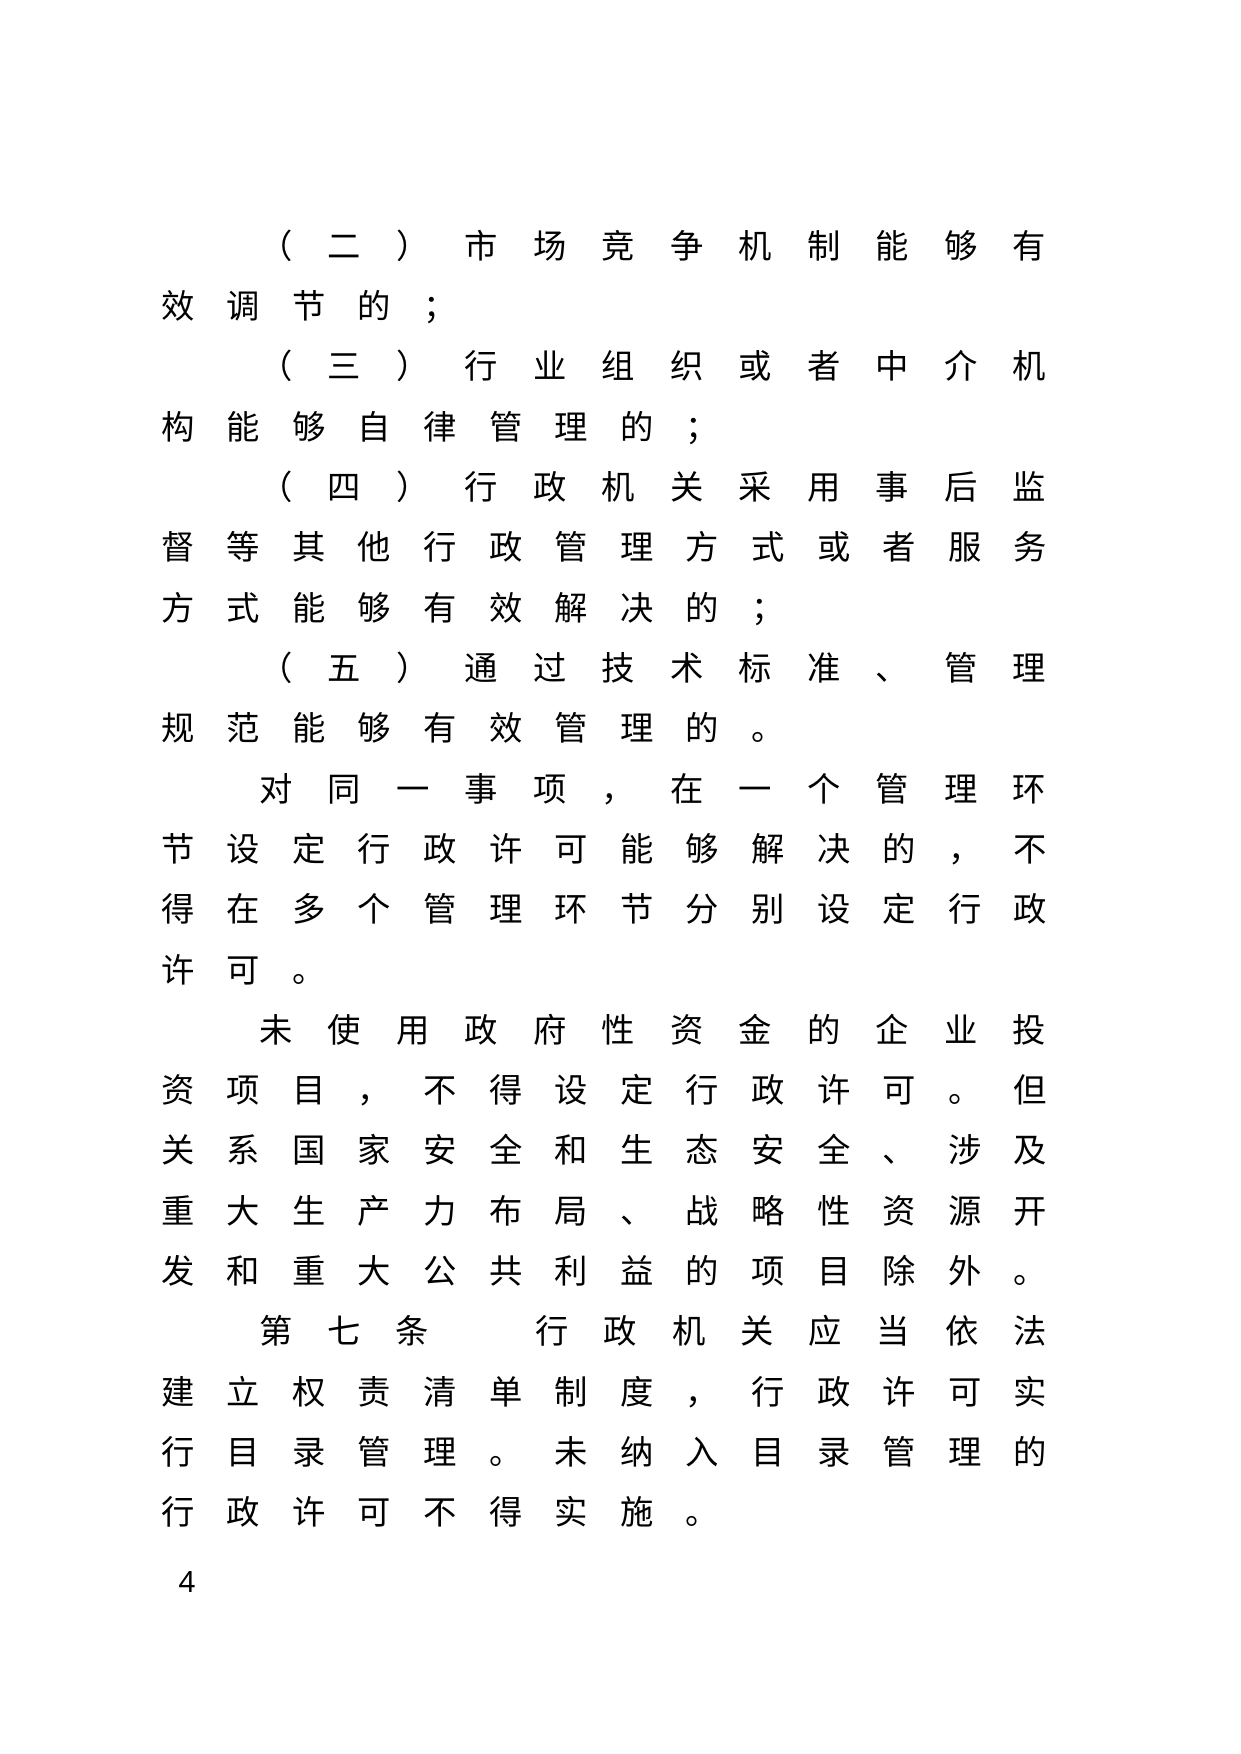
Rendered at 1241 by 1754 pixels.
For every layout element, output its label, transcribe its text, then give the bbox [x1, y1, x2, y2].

text 第七条 行政机关应当依法建立权责清单制度，行政许可实行目录管理。未纳入目录管理的行政许可不得实施。 [161, 1299, 1079, 1540]
text 未使用政府性资金的企业投资项目，不得设定行政许可。但关系国家安全和生态安全、涉及重大生产力布局、战略性资源开发和重大公共利益的项目除外。 [161, 998, 1079, 1299]
text （三）行业组织或者中介机构能够自律管理的； [161, 334, 1079, 455]
text （二）市场竞争机制能够有效调节的； [161, 213, 1079, 334]
text （五）通过技术标准、管理规范能够有效管理的。 [161, 636, 1079, 756]
text （四）行政机关采用事后监督等其他行政管理方式或者服务方式能够有效解决的； [161, 455, 1079, 636]
text 对同一事项，在一个管理环节设定行政许可能够解决的，不得在多个管理环节分别设定行政许可。 [161, 756, 1079, 998]
